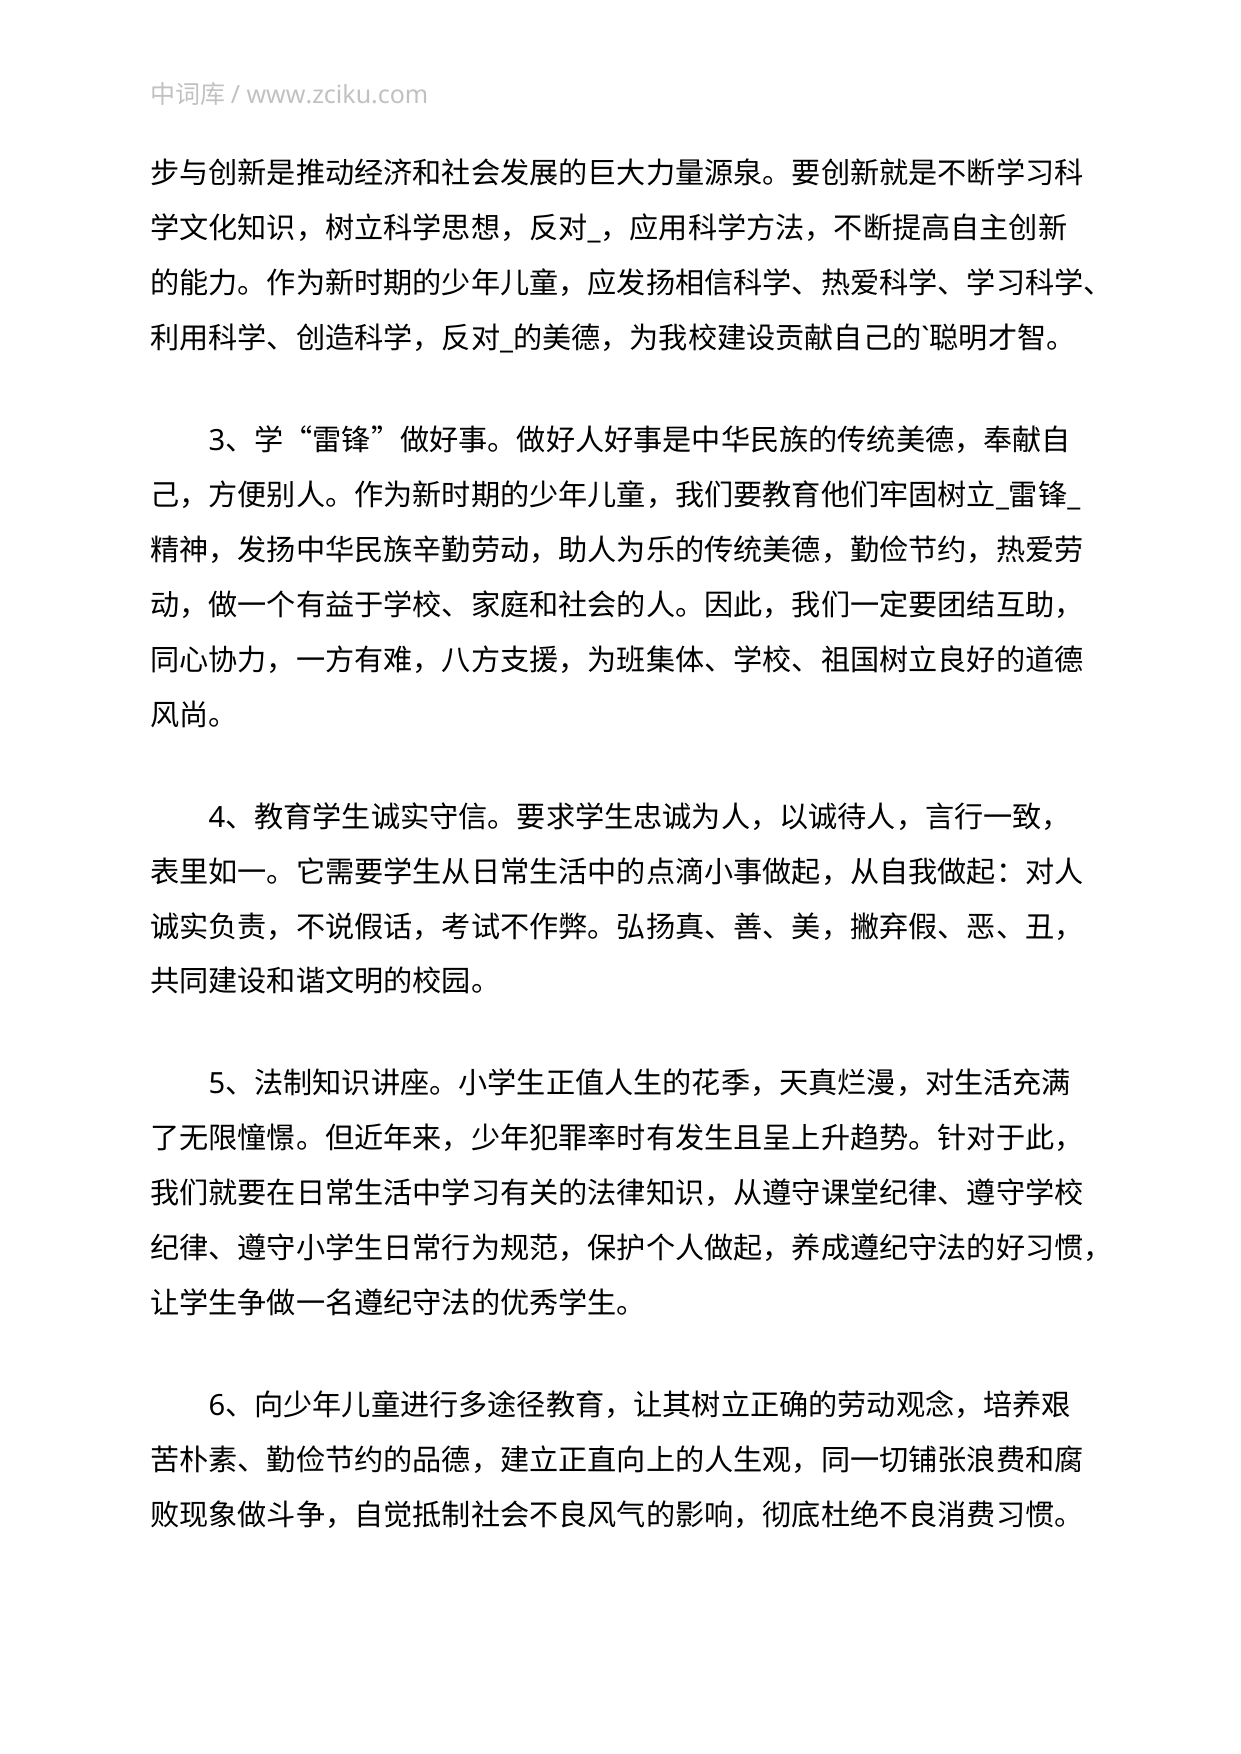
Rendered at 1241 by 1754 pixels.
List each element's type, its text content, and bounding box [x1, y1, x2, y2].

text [150, 150, 1090, 357]
text 6、向少年儿童进行多途径教育，让其树立正确的劳动观念，培养艰苦朴素、勤俭节约的品德，建立正直向上的人生观，同一切铺张浪费和腐败现象做斗争，自觉抵制社会不良风气的影响，彻底杜绝不良消费习惯。 [150, 1381, 1090, 1533]
text 4、教育学生诚实守信。要求学生忠诚为人，以诚待人，言行一致，表里如一。它需要学生从日常生活中的点滴小事做起，从自我做起：对人诚实负责，不说假话，考试不作弊。弘扬真、善、美，撇弃假、恶、丑，共同建设和谐文明的校园。 [150, 793, 1090, 1000]
text 5、法制知识讲座。小学生正值人生的花季，天真烂漫，对生活充满了无限憧憬。但近年来，少年犯罪率时有发生且呈上升趋势。针对于此，我们就要在日常生活中学习有关的法律知识，从遵守课堂纪律、遵守学校纪律、遵守小学生日常行为规范，保护个人做起，养成遵纪守法的好习惯，让学生争做一名遵纪守法的优秀学生。 [150, 1060, 1090, 1322]
text 3、学“雷锋”做好事。做好人好事是中华民族的传统美德，奉献自己，方便别人。作为新时期的少年儿童，我们要教育他们牢固树立_雷锋_精神，发扬中华民族辛勤劳动，助人为乐的传统美德，勤俭节约，热爱劳动，做一个有益于学校、家庭和社会的人。因此，我们一定要团结互助，同心协力，一方有难，八方支援，为班集体、学校、祖国树立良好的道德风尚。 [150, 417, 1090, 734]
